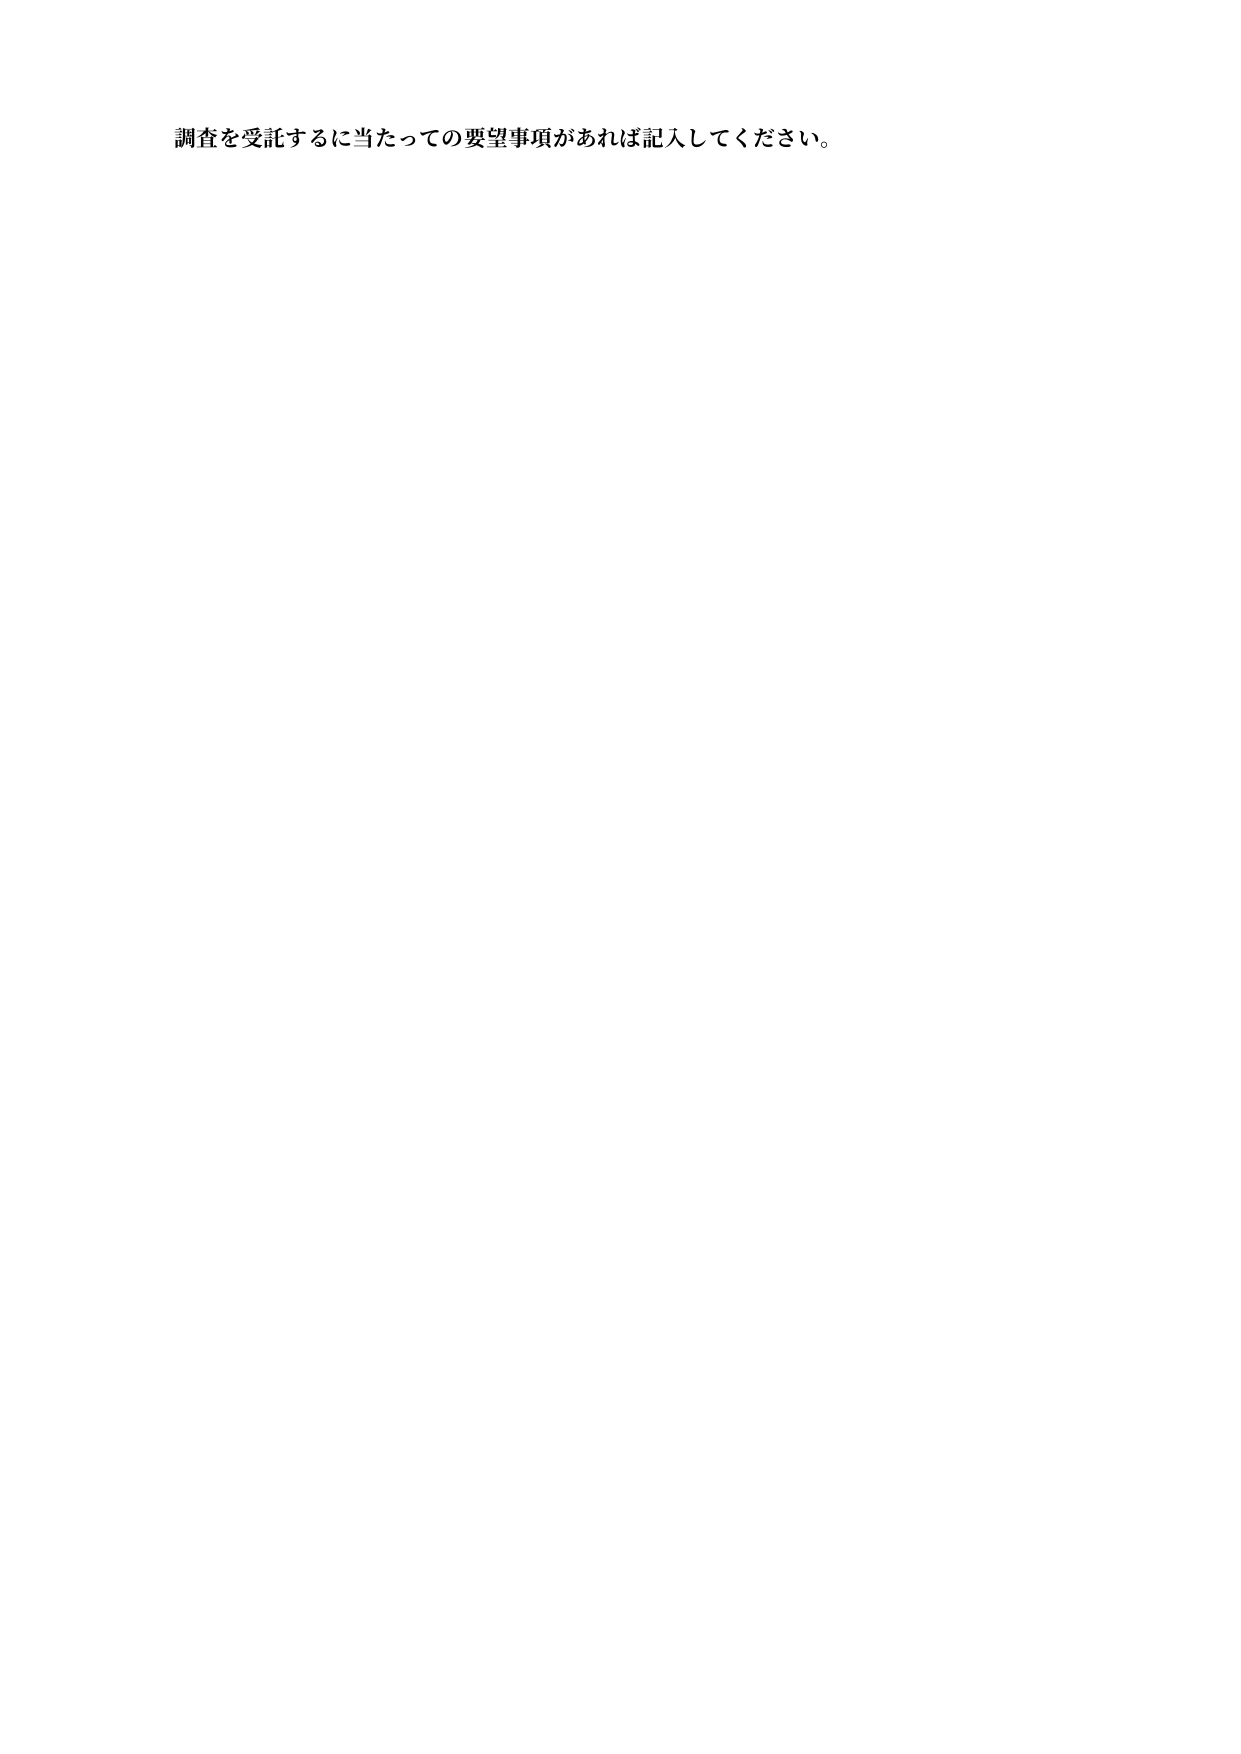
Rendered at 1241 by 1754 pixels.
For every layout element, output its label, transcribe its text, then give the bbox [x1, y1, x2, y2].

text 調査を受託するに当たっての要望事項があれば記入してください。 [130, 120, 1133, 153]
